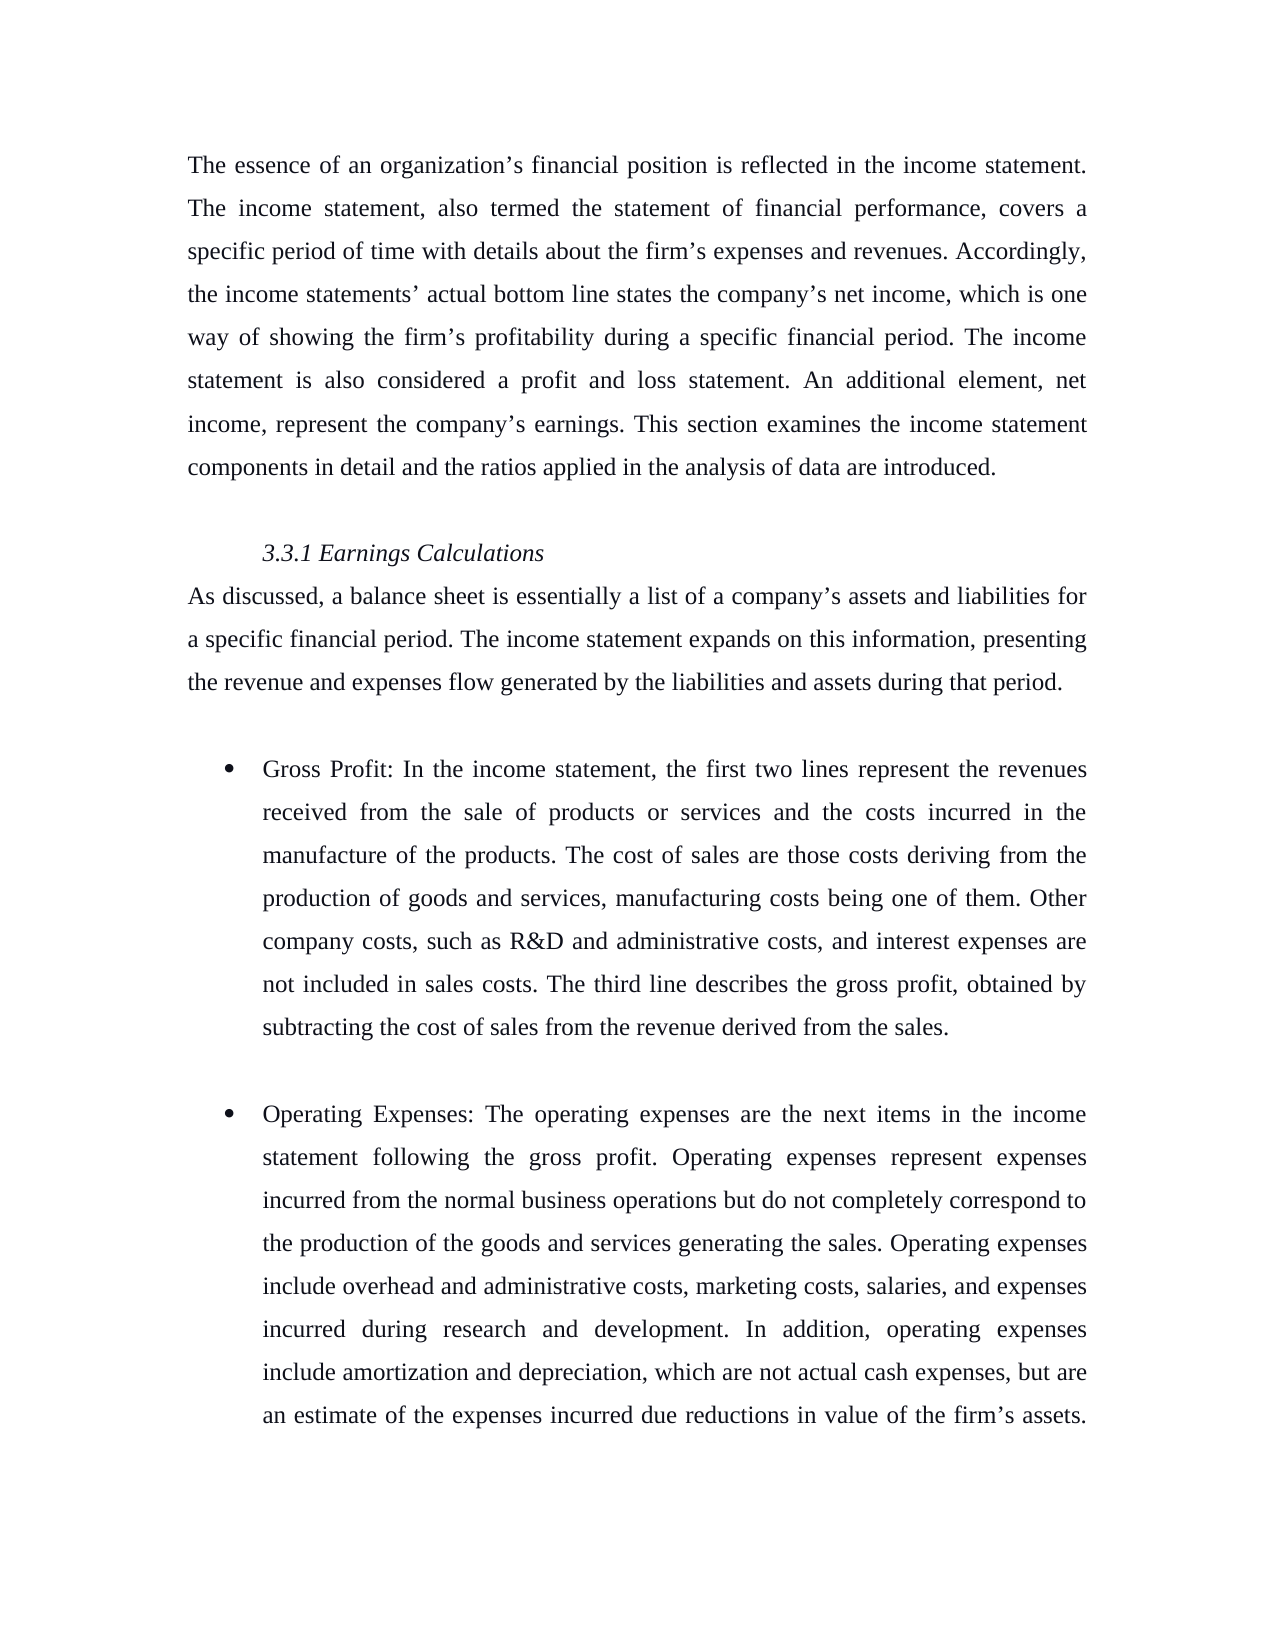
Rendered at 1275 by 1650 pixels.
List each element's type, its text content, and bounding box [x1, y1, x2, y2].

text The essence of an organization’s financial position is reflected in the income statement. The income statement, also termed the statement of financial performance, covers a specific period of time with details about the firm’s expenses and revenues. Accordingly, the income statements’ actual bottom line states the company’s net income, which is one way of showing the firm’s profitability during a specific financial period. The income statement is also considered a profit and loss statement. An additional element, net income, represent the company’s earnings. This section examines the income statement components in detail and the ratios applied in the analysis of data are introduced. [187, 150, 1088, 481]
text 3.3.1 Earnings Calculations [187, 538, 1088, 567]
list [225, 1099, 1088, 1429]
text As discussed, a balance sheet is essentially a list of a company’s assets and liabilities for a specific financial period. The income statement expands on this information, presenting the revenue and expenses flow generated by the liabilities and assets during that period. [187, 581, 1088, 696]
list Gross Profit: In the income statement, the first two lines represent the revenues received from the sale of products or services and the costs incurred in the manufacture of the products. The cost of sales are those costs deriving from the production of goods and services, manufacturing costs being one of them. Other company costs, such as R&D and administrative costs, and interest expenses are not included in sales costs. The third line describes the gross profit, obtained by subtracting the cost of sales from the revenue derived from the sales. [225, 754, 1088, 1041]
